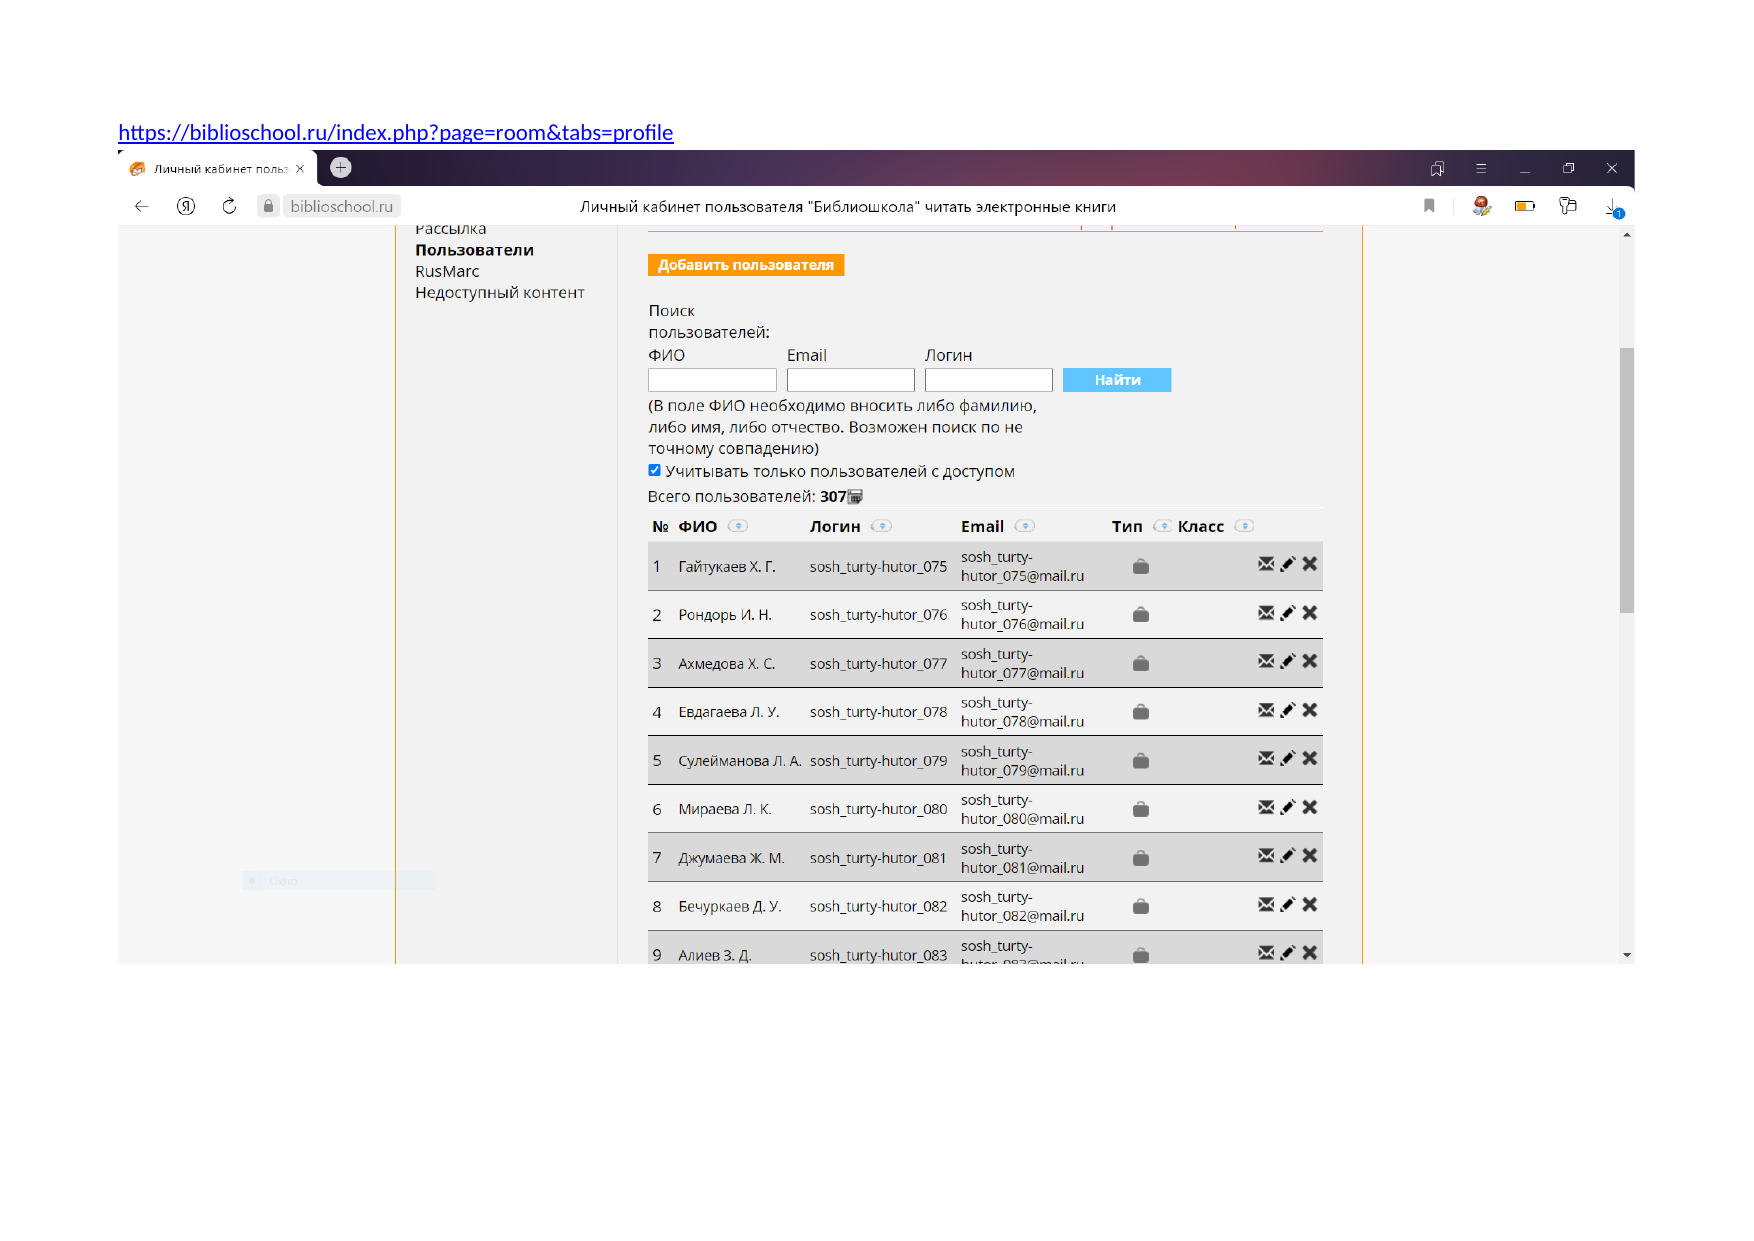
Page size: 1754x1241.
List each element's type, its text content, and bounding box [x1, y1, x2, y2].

picture [118, 150, 1635, 964]
